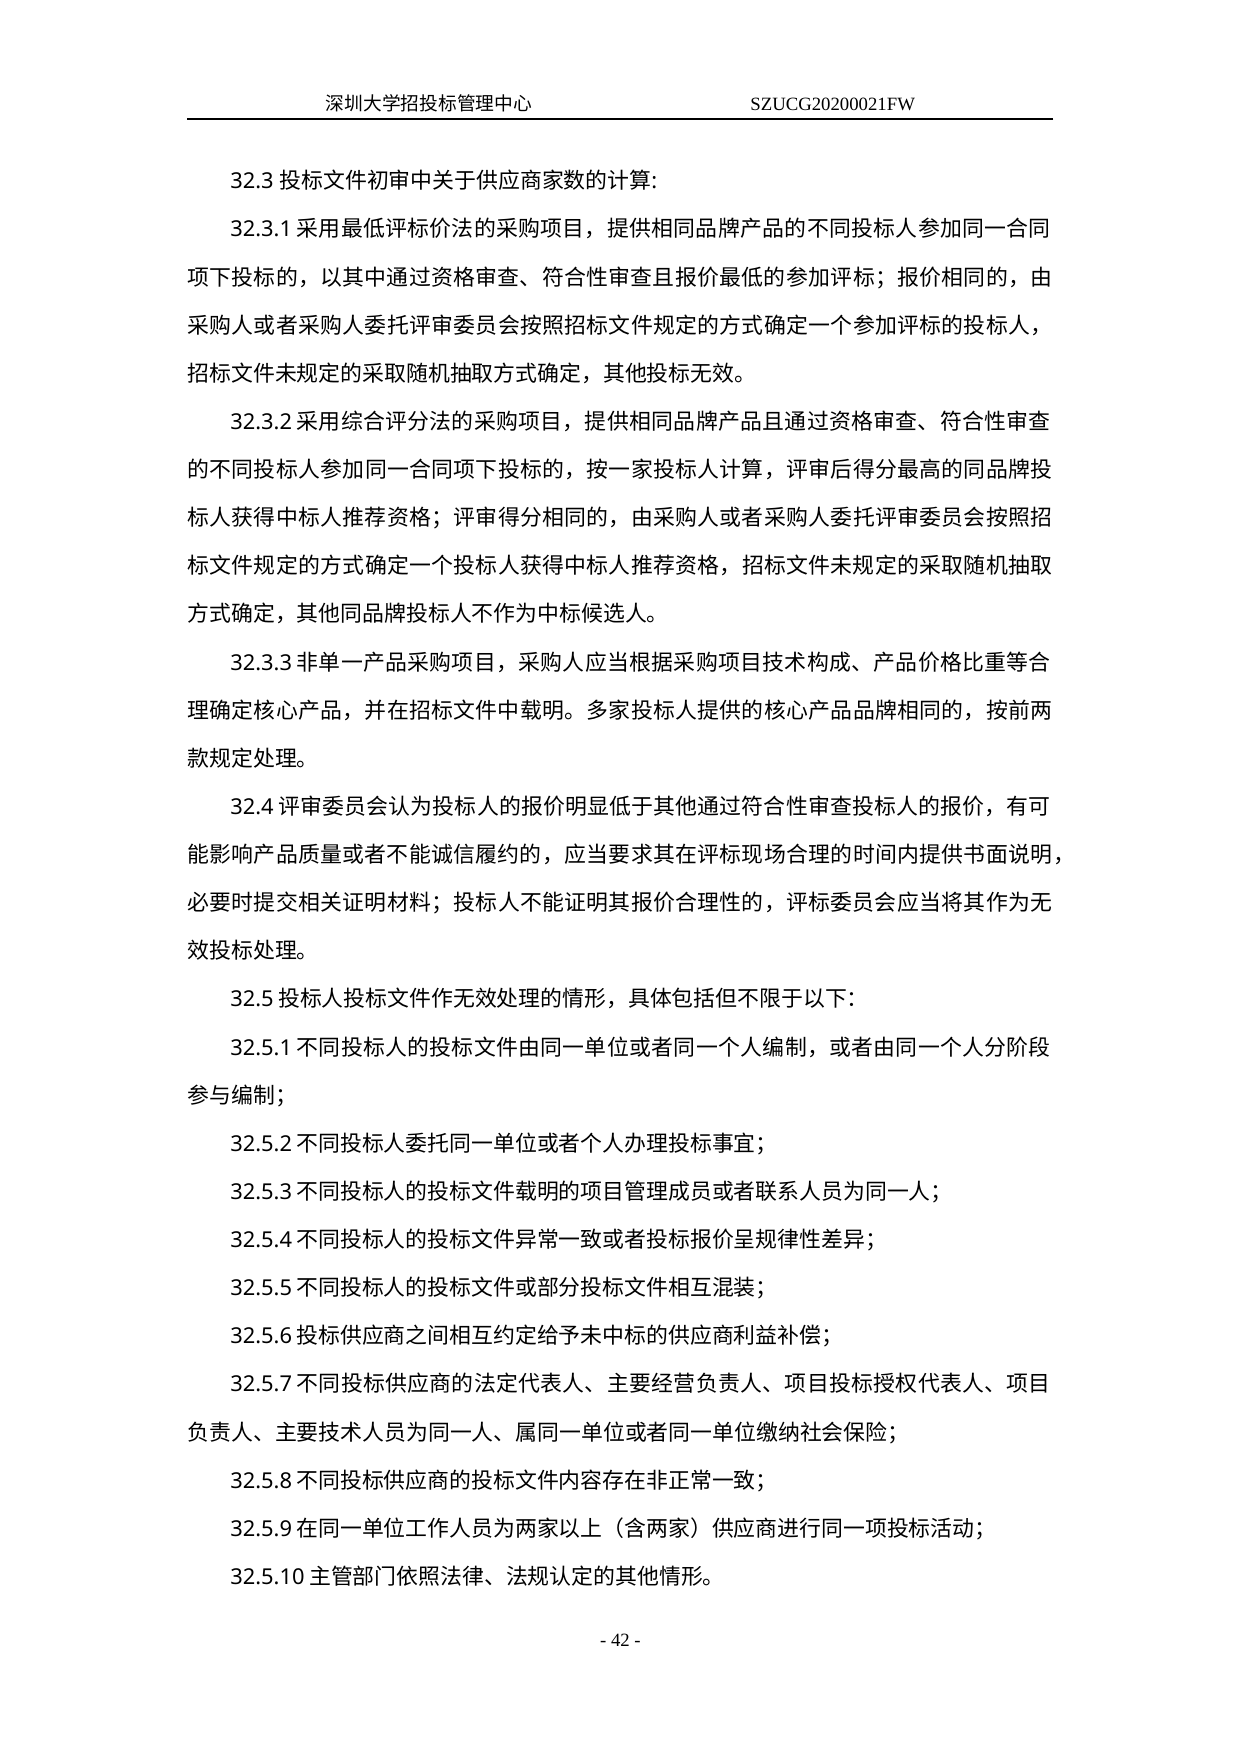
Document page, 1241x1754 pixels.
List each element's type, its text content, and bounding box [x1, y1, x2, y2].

text 32.3.1采用最低评标价法的采购项目，提供相同品牌产品的不同投标人参加同一合同项下投标的，以其中通过资格审查、符合性审查且报价最低的参加评标；报价相同的，由采购人或者采购人委托评审委员会按照招标文件规定的方式确定一个参加评标的投标人，招标文件未规定的采取随机抽取方式确定，其他投标无效。 [187, 203, 1053, 396]
text 32.5.5不同投标人的投标文件或部分投标文件相互混装； [187, 1262, 1053, 1310]
text 32.5.2不同投标人委托同一单位或者个人办理投标事宜； [187, 1118, 1053, 1166]
text 32.5.4不同投标人的投标文件异常一致或者投标报价呈规律性差异； [187, 1214, 1053, 1262]
text 32.5.6投标供应商之间相互约定给予未中标的供应商利益补偿； [187, 1310, 1053, 1358]
text 32.3.3非单一产品采购项目，采购人应当根据采购项目技术构成、产品价格比重等合理确定核心产品，并在招标文件中载明。多家投标人提供的核心产品品牌相同的，按前两款规定处理。 [187, 636, 1053, 781]
text 32.5投标人投标文件作无效处理的情形，具体包括但不限于以下： [187, 973, 1053, 1021]
text 32.5.3不同投标人的投标文件载明的项目管理成员或者联系人员为同一人； [187, 1166, 1053, 1214]
text 32.5.8不同投标供应商的投标文件内容存在非正常一致； [187, 1454, 1053, 1503]
text 32.5.1不同投标人的投标文件由同一单位或者同一个人编制，或者由同一个人分阶段参与编制； [187, 1021, 1053, 1118]
text 32.3.2采用综合评分法的采购项目，提供相同品牌产品且通过资格审查、符合性审查的不同投标人参加同一合同项下投标的，按一家投标人计算，评审后得分最高的同品牌投标人获得中标人推荐资格；评审得分相同的，由采购人或者采购人委托评审委员会按照招标文件规定的方式确定一个投标人获得中标人推荐资格，招标文件未规定的采取随机抽取方式确定，其他同品牌投标人不作为中标候选人。 [187, 396, 1053, 636]
text 32.4评审委员会认为投标人的报价明显低于其他通过符合性审查投标人的报价，有可能影响产品质量或者不能诚信履约的，应当要求其在评标现场合理的时间内提供书面说明，必要时提交相关证明材料；投标人不能证明其报价合理性的，评标委员会应当将其作为无效投标处理。 [187, 781, 1053, 973]
text 32.5.7不同投标供应商的法定代表人、主要经营负责人、项目投标授权代表人、项目负责人、主要技术人员为同一人、属同一单位或者同一单位缴纳社会保险； [187, 1358, 1053, 1454]
text 32.5.10主管部门依照法律、法规认定的其他情形。 [187, 1551, 1053, 1599]
text 32.5.9在同一单位工作人员为两家以上（含两家）供应商进行同一项投标活动； [187, 1503, 1053, 1551]
text 32.3 投标文件初审中关于供应商家数的计算: [187, 155, 1053, 203]
